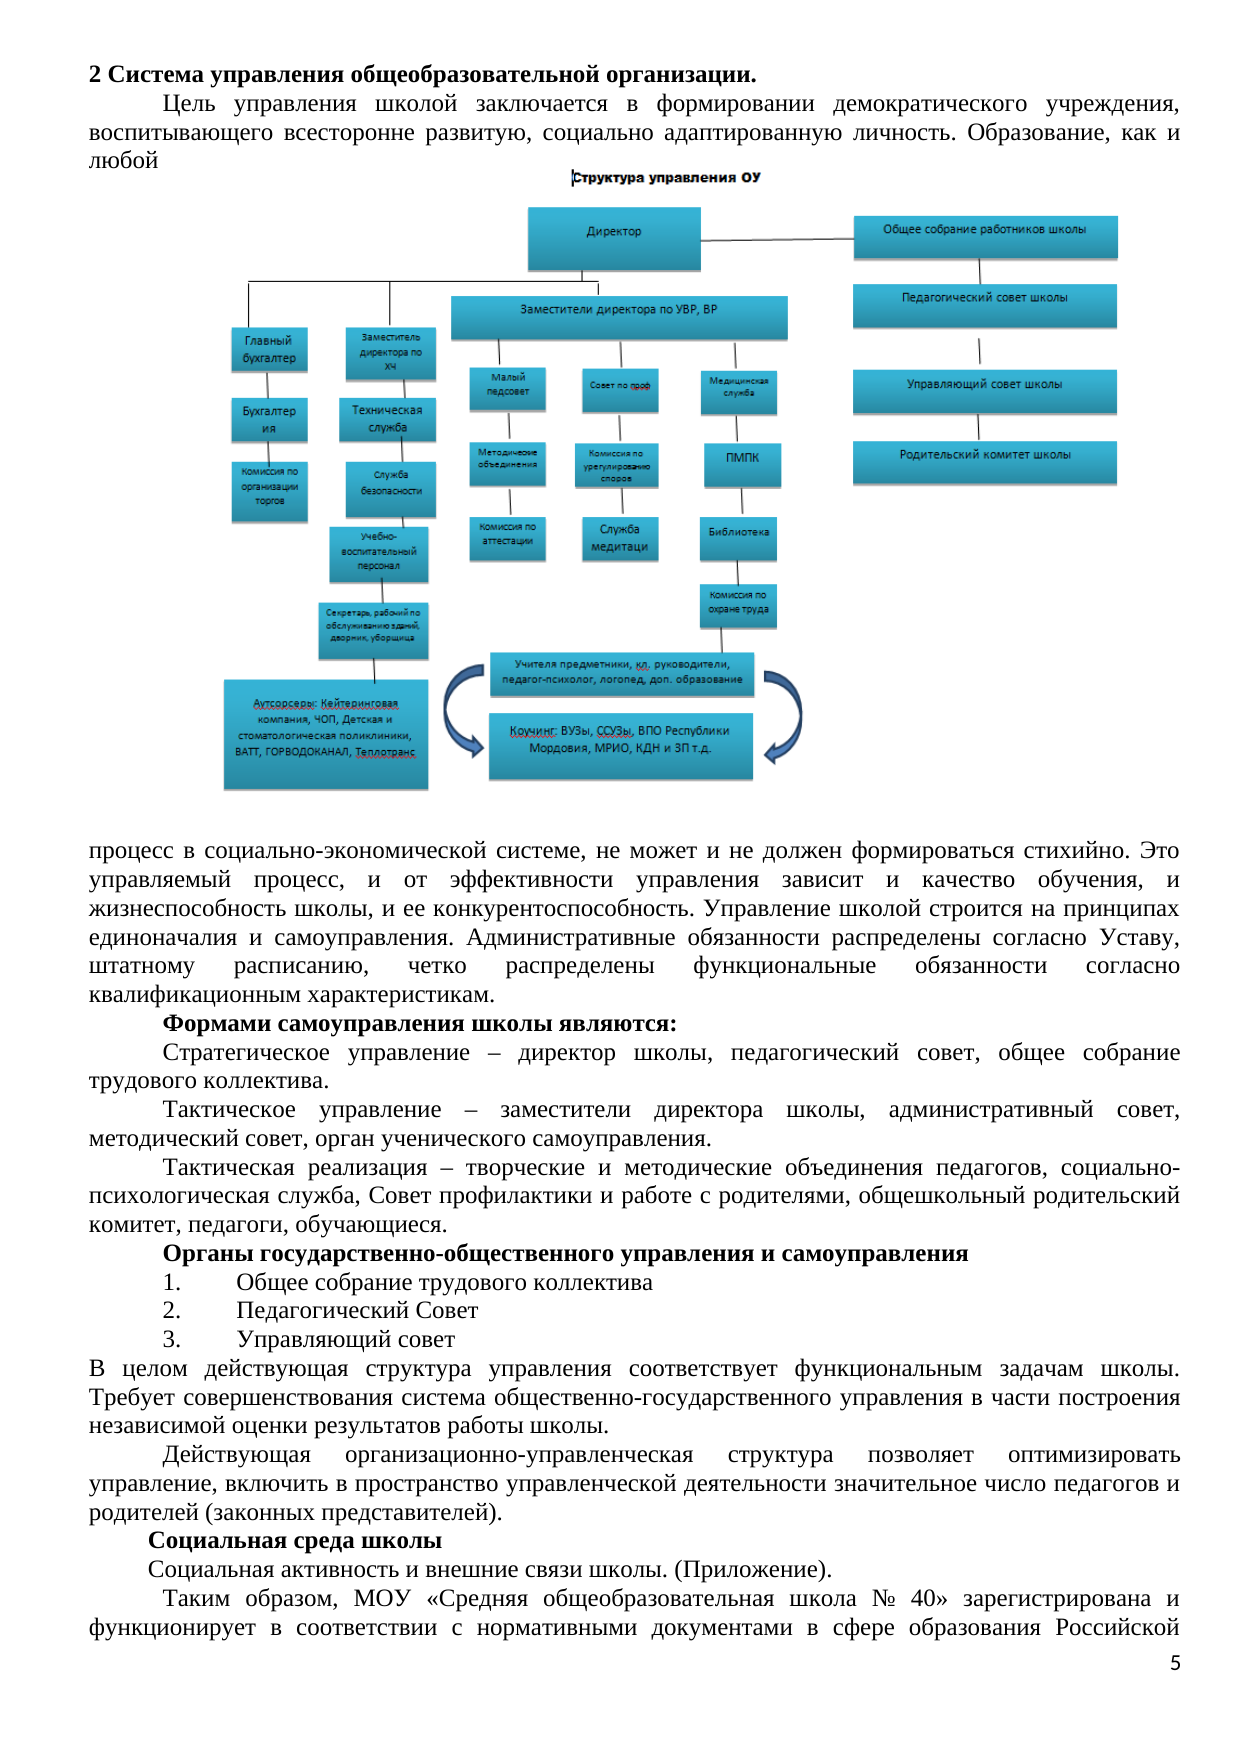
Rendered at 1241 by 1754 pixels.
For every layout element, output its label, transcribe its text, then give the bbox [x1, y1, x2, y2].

text Тактическая реализация – творческие и методические объединения педагогов, социально-психологическая служба, Совет профилактики и работе с родителями, общешкольный родительский комитет, педагоги, обучающиеся. [89, 1152, 1181, 1238]
text Действующая организационно-управленческая структура позволяет оптимизировать управление, включить в пространство управленческой деятельности значительное число педагогов и родителей (законных представителей). [89, 1439, 1181, 1525]
text В целом действующая структура управления соответствует функциональным задачам школы. Требует совершенствования система общественно-государственного управления в части построения независимой оценки результатов работы школы. [89, 1353, 1181, 1439]
text Стратегическое управление – директор школы, педагогический совет, общее собрание трудового коллектива. [89, 1037, 1181, 1094]
text 2 Система управления общеобразовательной организации. [89, 59, 1181, 88]
picture [190, 159, 1150, 816]
list Педагогический Совет [89, 1295, 1181, 1324]
text Социальная активность и внешние связи школы. (Приложение). [89, 1554, 1181, 1583]
text Органы государственно-общественного управления и самоуправления [89, 1238, 1181, 1267]
text Тактическое управление – заместители директора школы, административный совет, методический совет, орган ученического самоуправления. [89, 1094, 1181, 1152]
list Управляющий совет [89, 1324, 1181, 1353]
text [89, 1583, 1181, 1640]
list Общее собрание трудового коллектива [89, 1267, 1181, 1295]
text Формами самоуправления школы являются: [89, 1008, 1181, 1037]
text Социальная среда школы [89, 1525, 1181, 1554]
